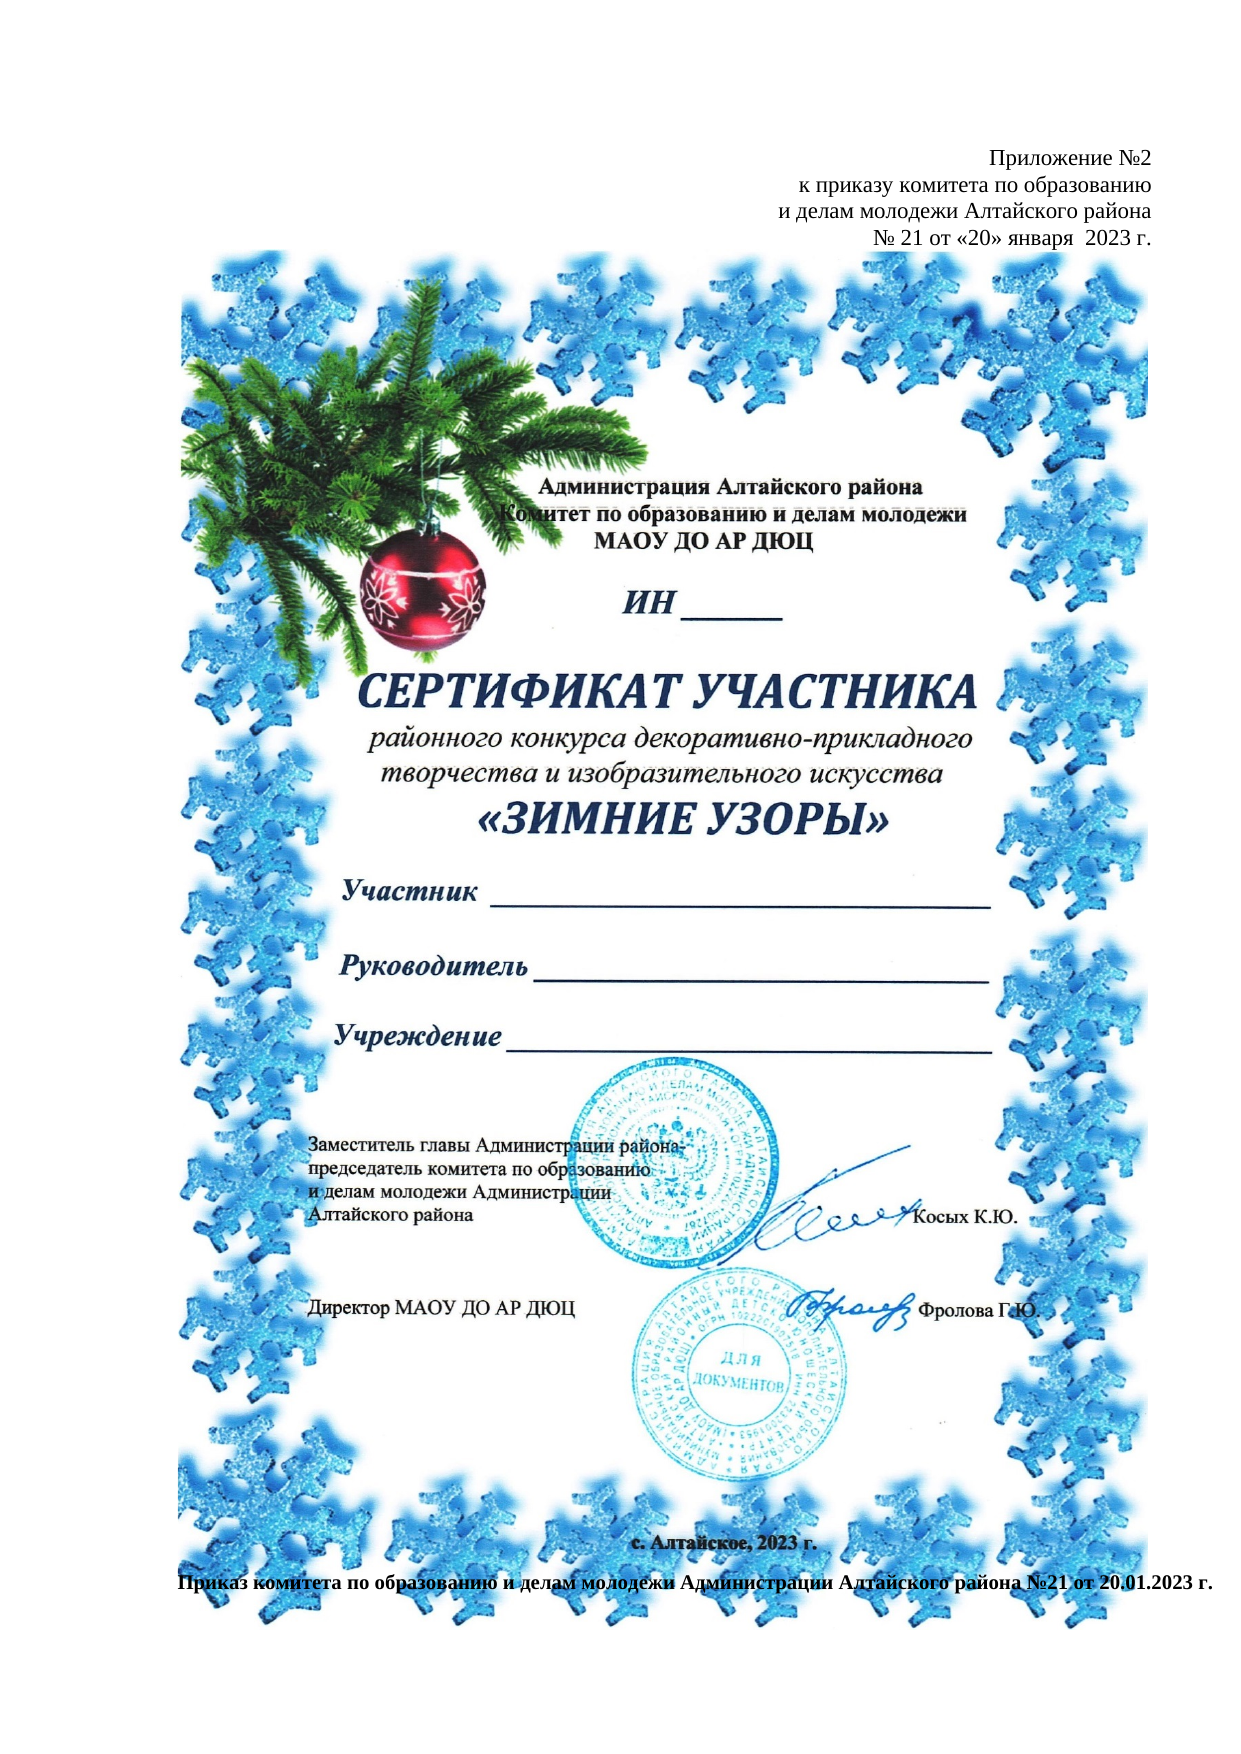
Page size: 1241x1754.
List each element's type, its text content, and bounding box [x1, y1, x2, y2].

picture [177, 1594, 1148, 1630]
text к приказу комитета по образованию [620, 171, 1152, 197]
text № 21 от «20» января 2023 г. [177, 223, 1152, 250]
text и делам молодежи Алтайского района [693, 197, 1152, 223]
text Приложение №2 [177, 144, 1152, 171]
text Приказ комитета по образованию и делам молодежи Администрации Алтайского района №21 от 20.01.2023 г. [177, 1570, 1240, 1594]
picture [177, 250, 1148, 1570]
